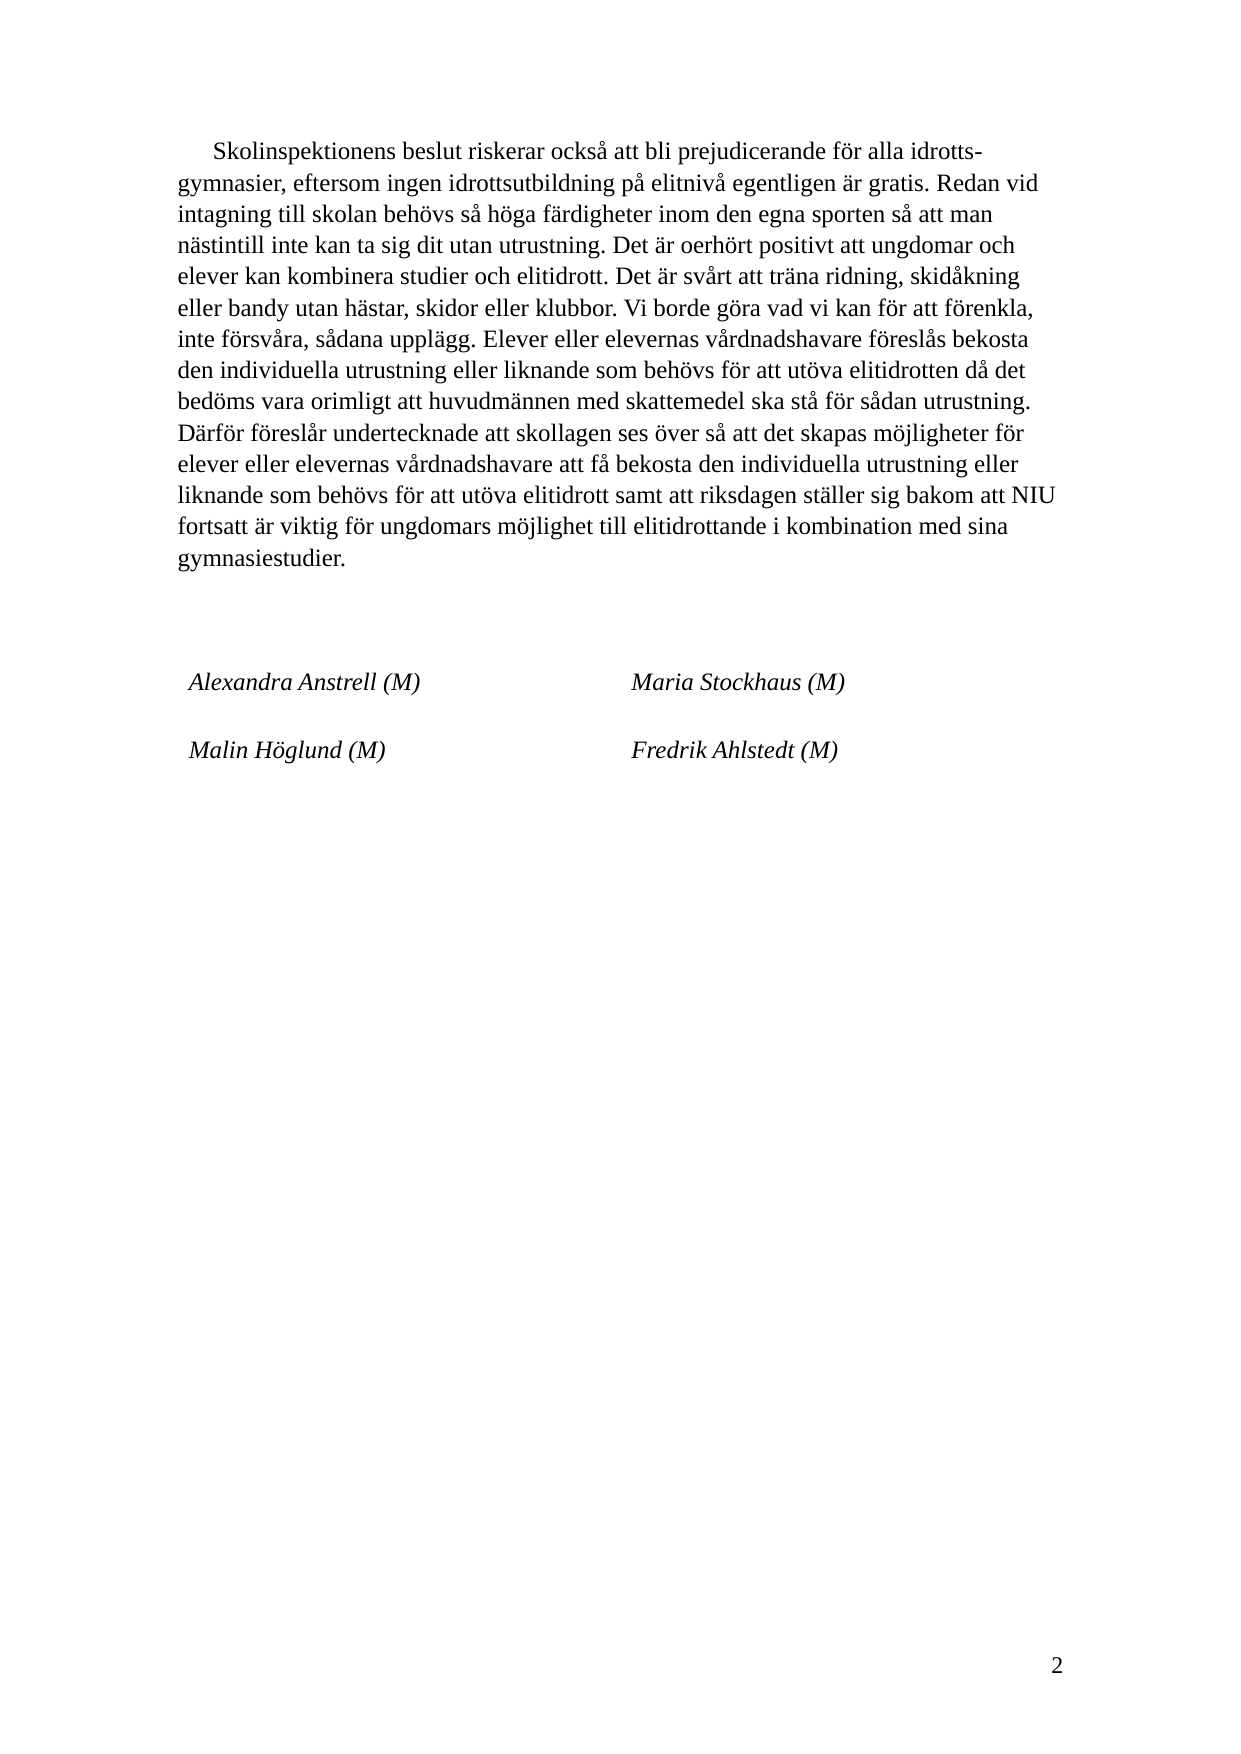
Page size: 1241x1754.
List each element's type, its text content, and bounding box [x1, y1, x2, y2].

text Skolinspektionens beslut riskerar också att bli prejudicerande för alla idrottsgymnasier, eftersom ingen idrottsutbildning på elitnivå egentligen är gratis. Redan vid intagning till skolan behövs så höga färdigheter inom den egna sporten så att man nästintill inte kan ta sig dit utan utrustning. Det är oerhört positivt att ungdomar och elever kan kombinera studier och elitidrott. Det är svårt att träna ridning, skidåkning eller bandy utan hästar, skidor eller klubbor. Vi borde göra vad vi kan för att förenkla, inte försvåra, sådana upplägg. Elever eller elevernas vårdnadshavare föreslås bekosta den individuella utrustning eller liknande som behövs för att utöva elitidrotten då det bedöms vara orimligt att huvudmännen med skattemedel ska stå för sådan utrustning. Därför föreslår undertecknade att skollagen ses över så att det skapas möjligheter för elever eller elevernas vårdnadshavare att få bekosta den individuella utrustning eller liknande som behövs för att utöva elitidrott samt att riksdagen ställer sig bakom att NIU fortsatt är viktig för ungdomars möjlighet till elitidrottande i kombination med sina gymnasiestudier. [177, 134, 1063, 571]
table_header Alexandra Anstrell (M) [177, 634, 620, 703]
table_cell Malin Höglund (M) [177, 703, 620, 771]
table_cell Fredrik Ahlstedt (M) [620, 703, 1063, 771]
table_header Maria Stockhaus (M) [620, 634, 1063, 703]
